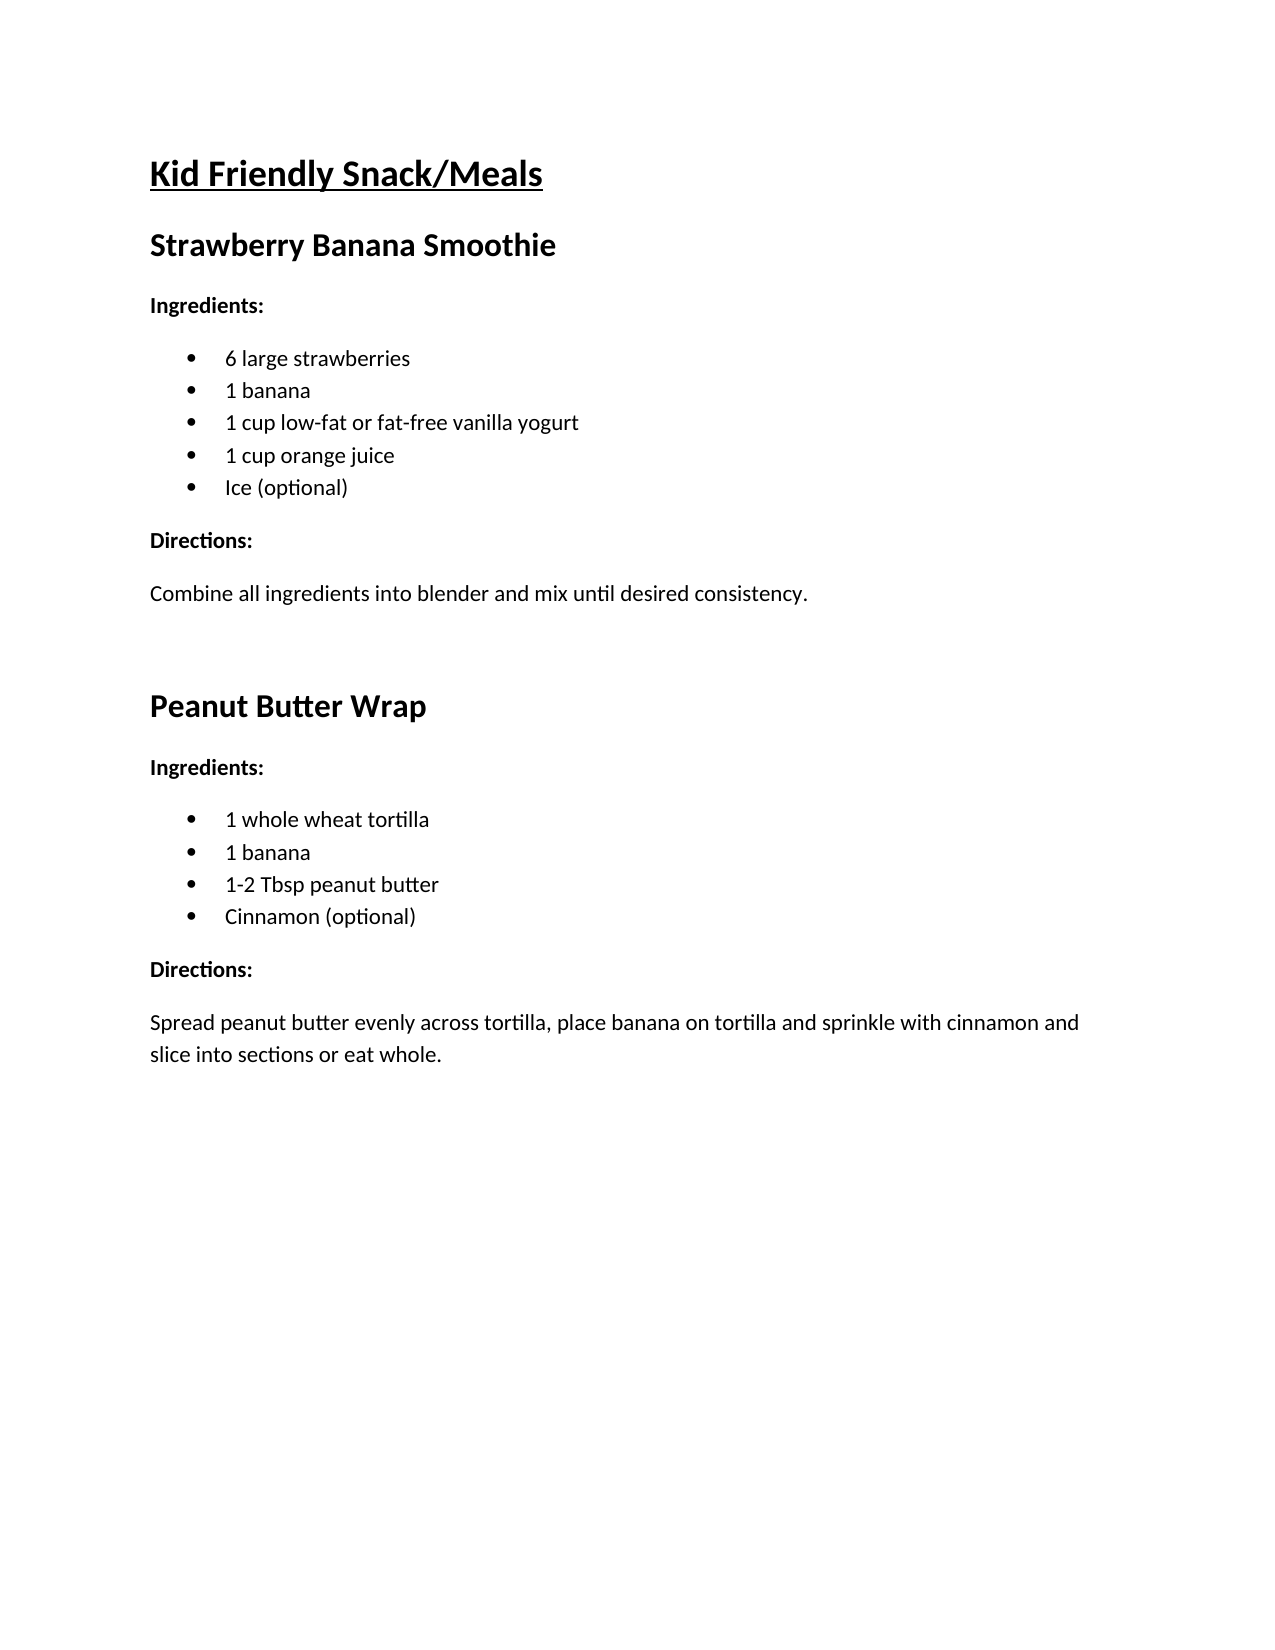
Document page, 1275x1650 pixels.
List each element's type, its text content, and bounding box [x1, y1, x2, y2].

text Directions: [150, 526, 1125, 554]
text Spread peanut butter evenly across tortilla, place banana on tortilla and sprinkle with cinnamon and slice into sections or eat whole. [150, 1008, 1125, 1068]
text Kid Friendly Snack/Meals [150, 150, 1125, 196]
list 1 whole wheat tortilla [187, 806, 1125, 834]
list 6 large strawberries [187, 344, 1125, 372]
list 1 banana [187, 376, 1125, 404]
list 1 banana [187, 838, 1125, 866]
list 1-2 Tbsp peanut butter [187, 870, 1125, 898]
text Strawberry Banana Smoothie [150, 223, 1125, 264]
list Ice (optional) [187, 473, 1125, 501]
list 1 cup orange juice [187, 441, 1125, 469]
text Ingredients: [150, 753, 1125, 781]
text Ingredients: [150, 291, 1125, 319]
text Peanut Butter Wrap [150, 685, 1125, 726]
list Cinnamon (optional) [187, 902, 1125, 930]
list 1 cup low-fat or fat-free vanilla yogurt [187, 408, 1125, 437]
text Directions: [150, 955, 1125, 983]
text Combine all ingredients into blender and mix until desired consistency. [150, 579, 1125, 607]
